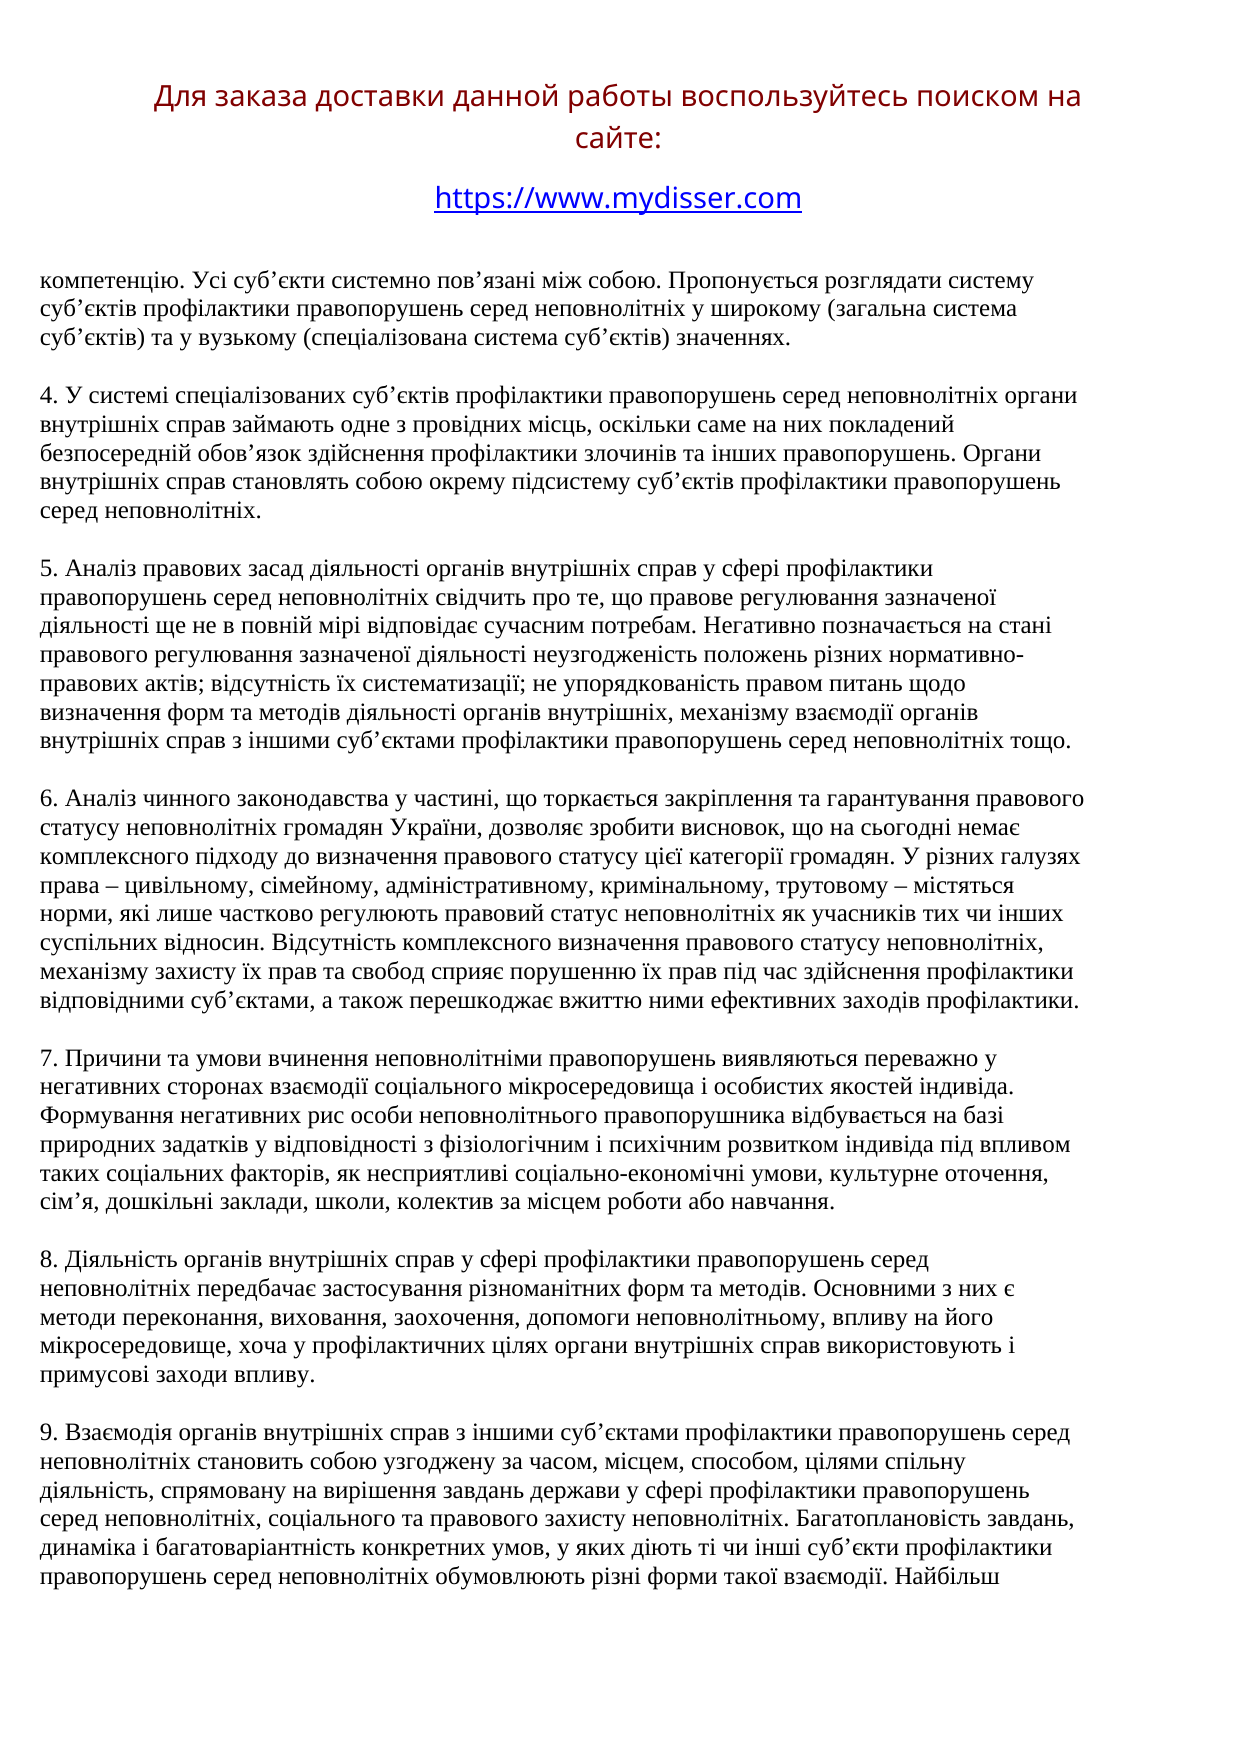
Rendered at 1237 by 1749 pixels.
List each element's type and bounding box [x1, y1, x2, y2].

table_cell [40, 236, 1086, 1590]
